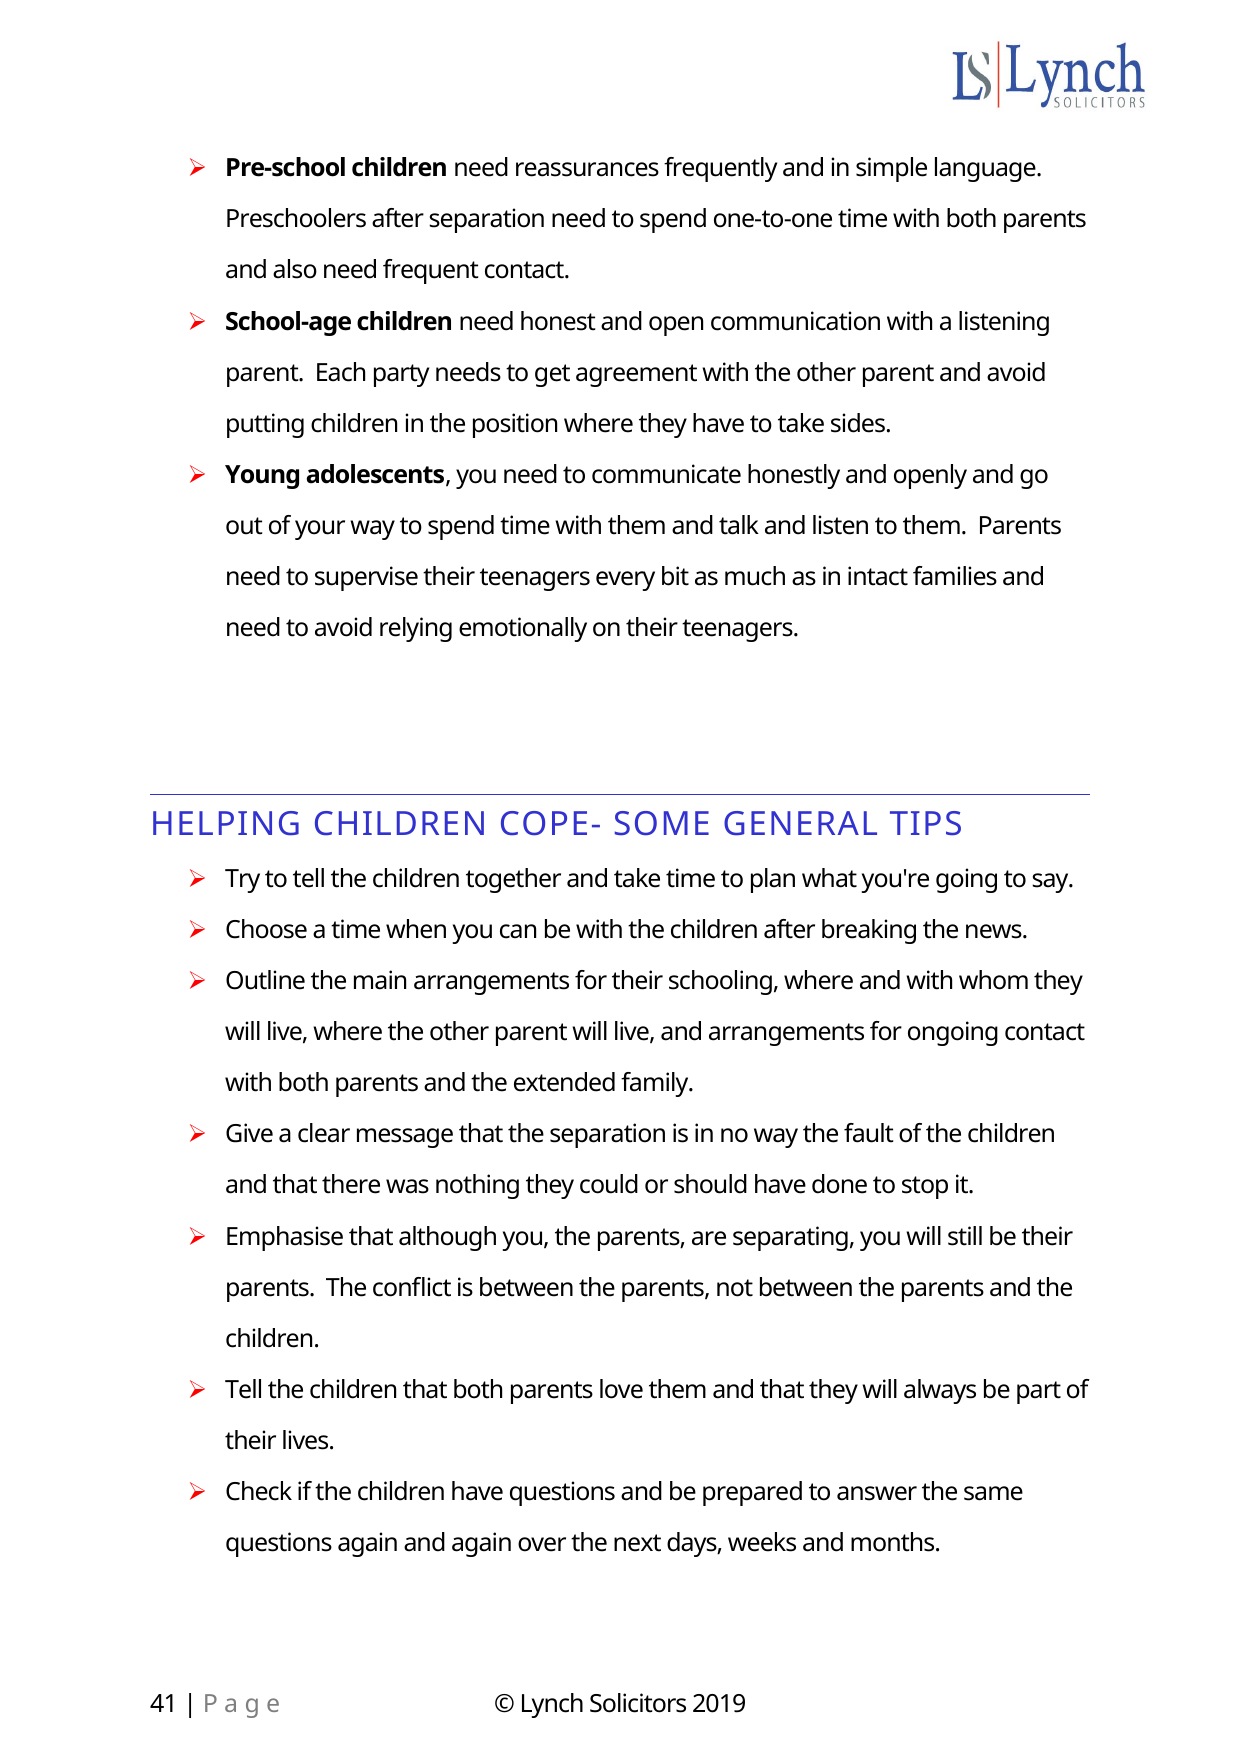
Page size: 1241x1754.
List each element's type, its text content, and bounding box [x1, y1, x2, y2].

subtitle HELPING CHILDREN COPE- SOME GENERAL TIPS [150, 795, 1090, 845]
list Choose a time when you can be with the children after breaking the news. [187, 912, 1090, 946]
list Young adolescents, you need to communicate honestly and openly and go out of your way to spend time with them and talk and listen to them. Parents need to supervise their teenagers every bit as much as in intact families and need to avoid relying emotionally on their teenagers. [187, 456, 1090, 643]
list Tell the children that both parents love them and that they will always be part of their lives. [187, 1371, 1090, 1456]
list Pre-school children need reassurances frequently and in simple language. Preschoolers after separation need to spend one-to-one time with both parents and also need frequent contact. [187, 150, 1090, 286]
list Emphasise that although you, the parents, are separating, you will still be their parents. The conflict is between the parents, not between the parents and the children. [187, 1218, 1090, 1354]
list Give a clear message that the separation is in no way the fault of the children and that there was nothing they could or should have done to stop it. [187, 1116, 1090, 1201]
list Check if the children have questions and be prepared to answer the same questions again and again over the next days, weeks and months. [187, 1473, 1090, 1558]
list Outline the main arrangements for their schooling, where and with whom they will live, where the other parent will live, and arrangements for ongoing contact with both parents and the extended family. [187, 963, 1090, 1099]
list School-age children need honest and open communication with a listening parent. Each party needs to get agreement with the other parent and avoid putting children in the position where they have to take sides. [187, 303, 1090, 439]
picture [938, 36, 1149, 113]
list Try to tell the children together and take time to plan what you're going to say. [187, 861, 1090, 895]
